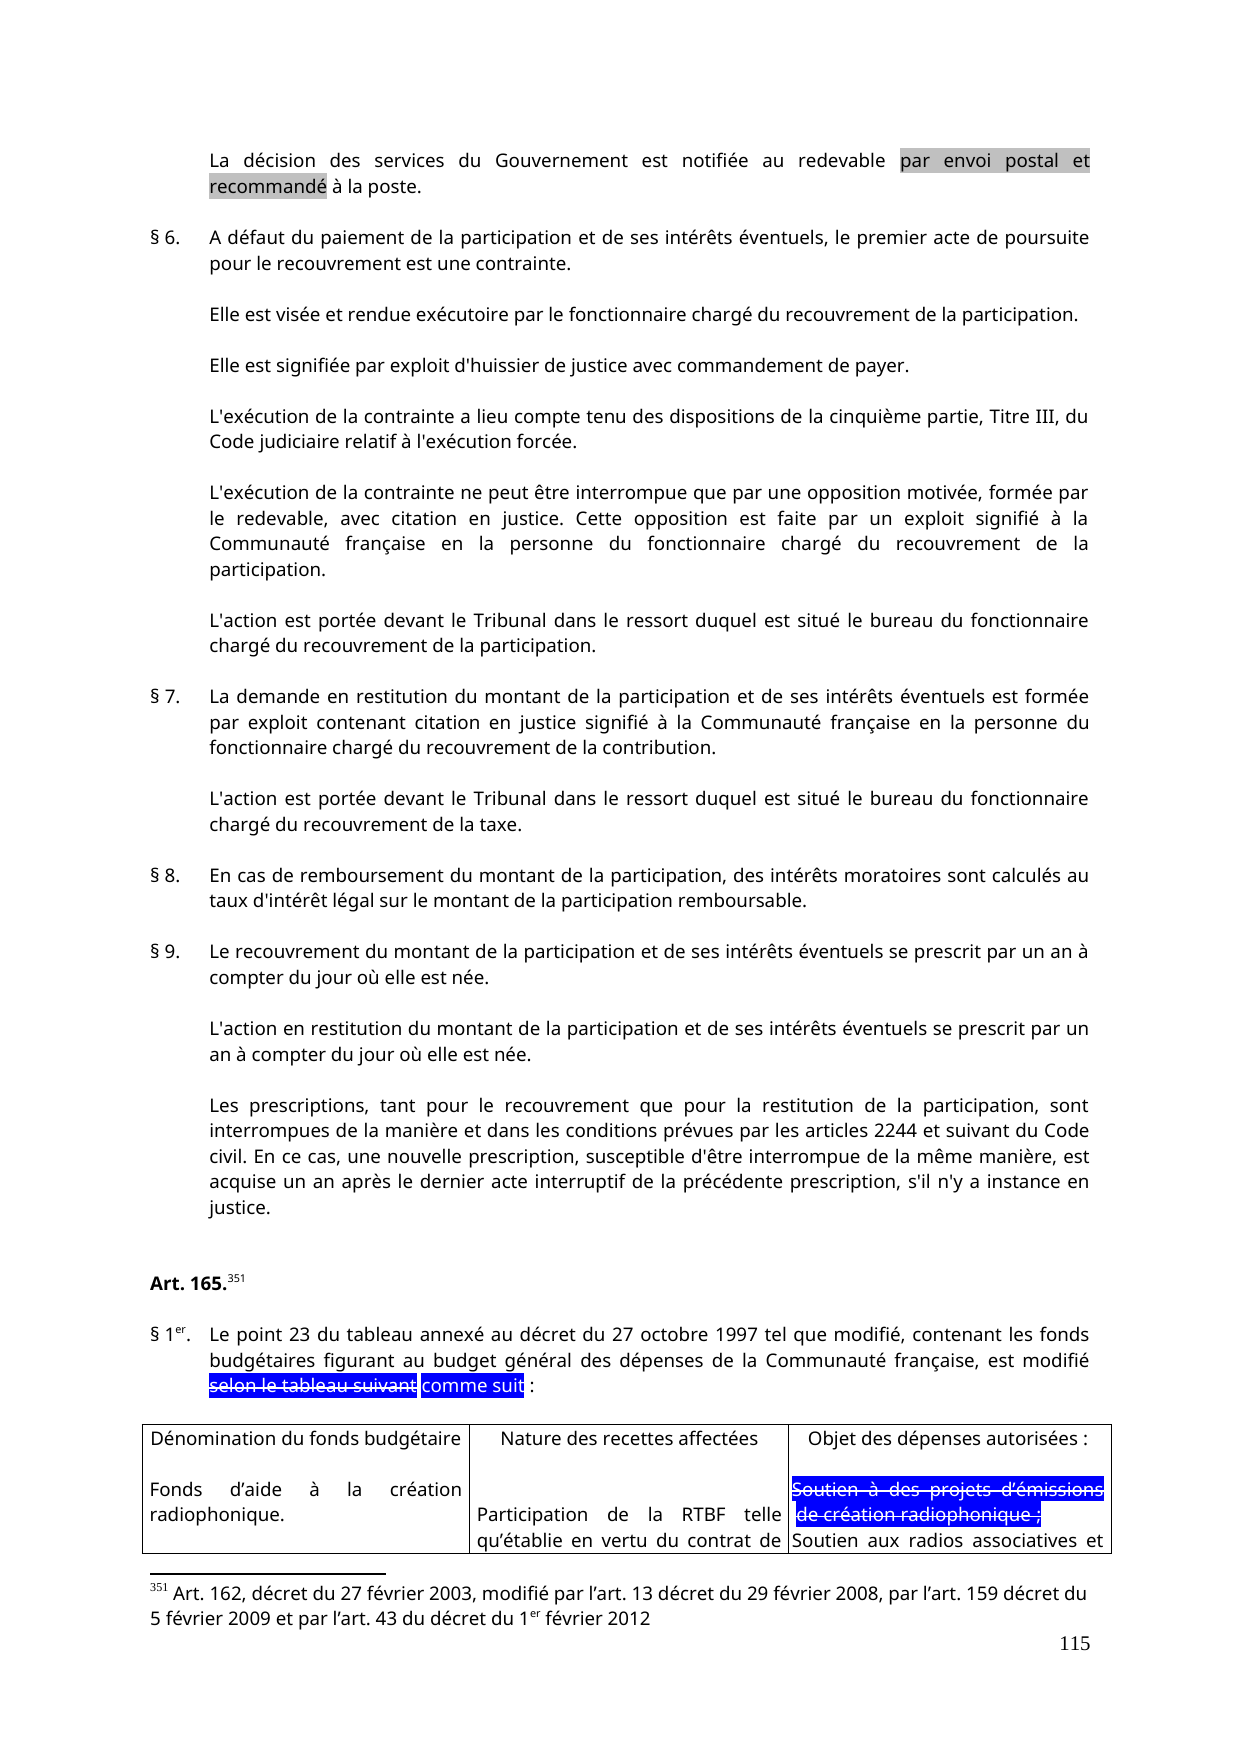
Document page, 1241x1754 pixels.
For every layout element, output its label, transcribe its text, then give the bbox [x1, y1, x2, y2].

text § 9. Le recouvrement du montant de la participation et de ses intérêts éventuels se prescrit par un an à compter du jour où elle est née. [150, 939, 1090, 990]
text § 8. En cas de remboursement du montant de la participation, des intérêts moratoires sont calculés au taux d'intérêt légal sur le montant de la participation remboursable. [150, 862, 1090, 913]
text Art. 165. [150, 1271, 1090, 1296]
text L'action est portée devant le Tribunal dans le ressort duquel est situé le bureau du fonctionnaire chargé du recouvrement de la participation. [209, 607, 1090, 658]
text Les prescriptions, tant pour le recouvrement que pour la restitution de la participation, sont interrompues de la manière et dans les conditions prévues par les articles 2244 et suivant du Code civil. En ce cas, une nouvelle prescription, susceptible d'être interrompue de la même manière, est acquise un an après le dernier acte interruptif de la précédente prescription, s'il n'y a instance en justice. [209, 1092, 1090, 1219]
text L'action est portée devant le Tribunal dans le ressort duquel est situé le bureau du fonctionnaire chargé du recouvrement de la taxe. [209, 786, 1090, 837]
text L'exécution de la contrainte a lieu compte tenu des dispositions de la cinquième partie, Titre III, du Code judiciaire relatif à l'exécution forcée. [209, 403, 1090, 454]
text § 1er. Le point 23 du tableau annexé au décret du 27 octobre 1997 tel que modifié, contenant les fonds budgétaires figurant au budget général des dépenses de la Communauté française, est modifié selon le tableau suivant comme suit : [150, 1322, 1090, 1398]
text L'exécution de la contrainte ne peut être interrompue que par une opposition motivée, formée par le redevable, avec citation en justice. Cette opposition est faite par un exploit signifié à la Communauté française en la personne du fonctionnaire chargé du recouvrement de la participation. [209, 479, 1090, 582]
text § 7. La demande en restitution du montant de la participation et de ses intérêts éventuels est formée par exploit contenant citation en justice signifié à la Communauté française en la personne du fonctionnaire chargé du recouvrement de la contribution. [150, 684, 1090, 760]
text La décision des services du Gouvernement est notifiée au redevable par envoi postal et recommandé à la poste. [209, 148, 1090, 199]
text § 6. A défaut du paiement de la participation et de ses intérêts éventuels, le premier acte de poursuite pour le recouvrement est une contrainte. [150, 224, 1090, 275]
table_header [470, 1425, 788, 1552]
text Elle est signifiée par exploit d'huissier de justice avec commandement de payer. [209, 352, 1090, 377]
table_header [789, 1425, 1111, 1552]
text Elle est visée et rendue exécutoire par le fonctionnaire chargé du recouvrement de la participation. [209, 301, 1090, 326]
text L'action en restitution du montant de la participation et de ses intérêts éventuels se prescrit par un an à compter du jour où elle est née. [209, 1015, 1090, 1066]
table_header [143, 1425, 469, 1552]
